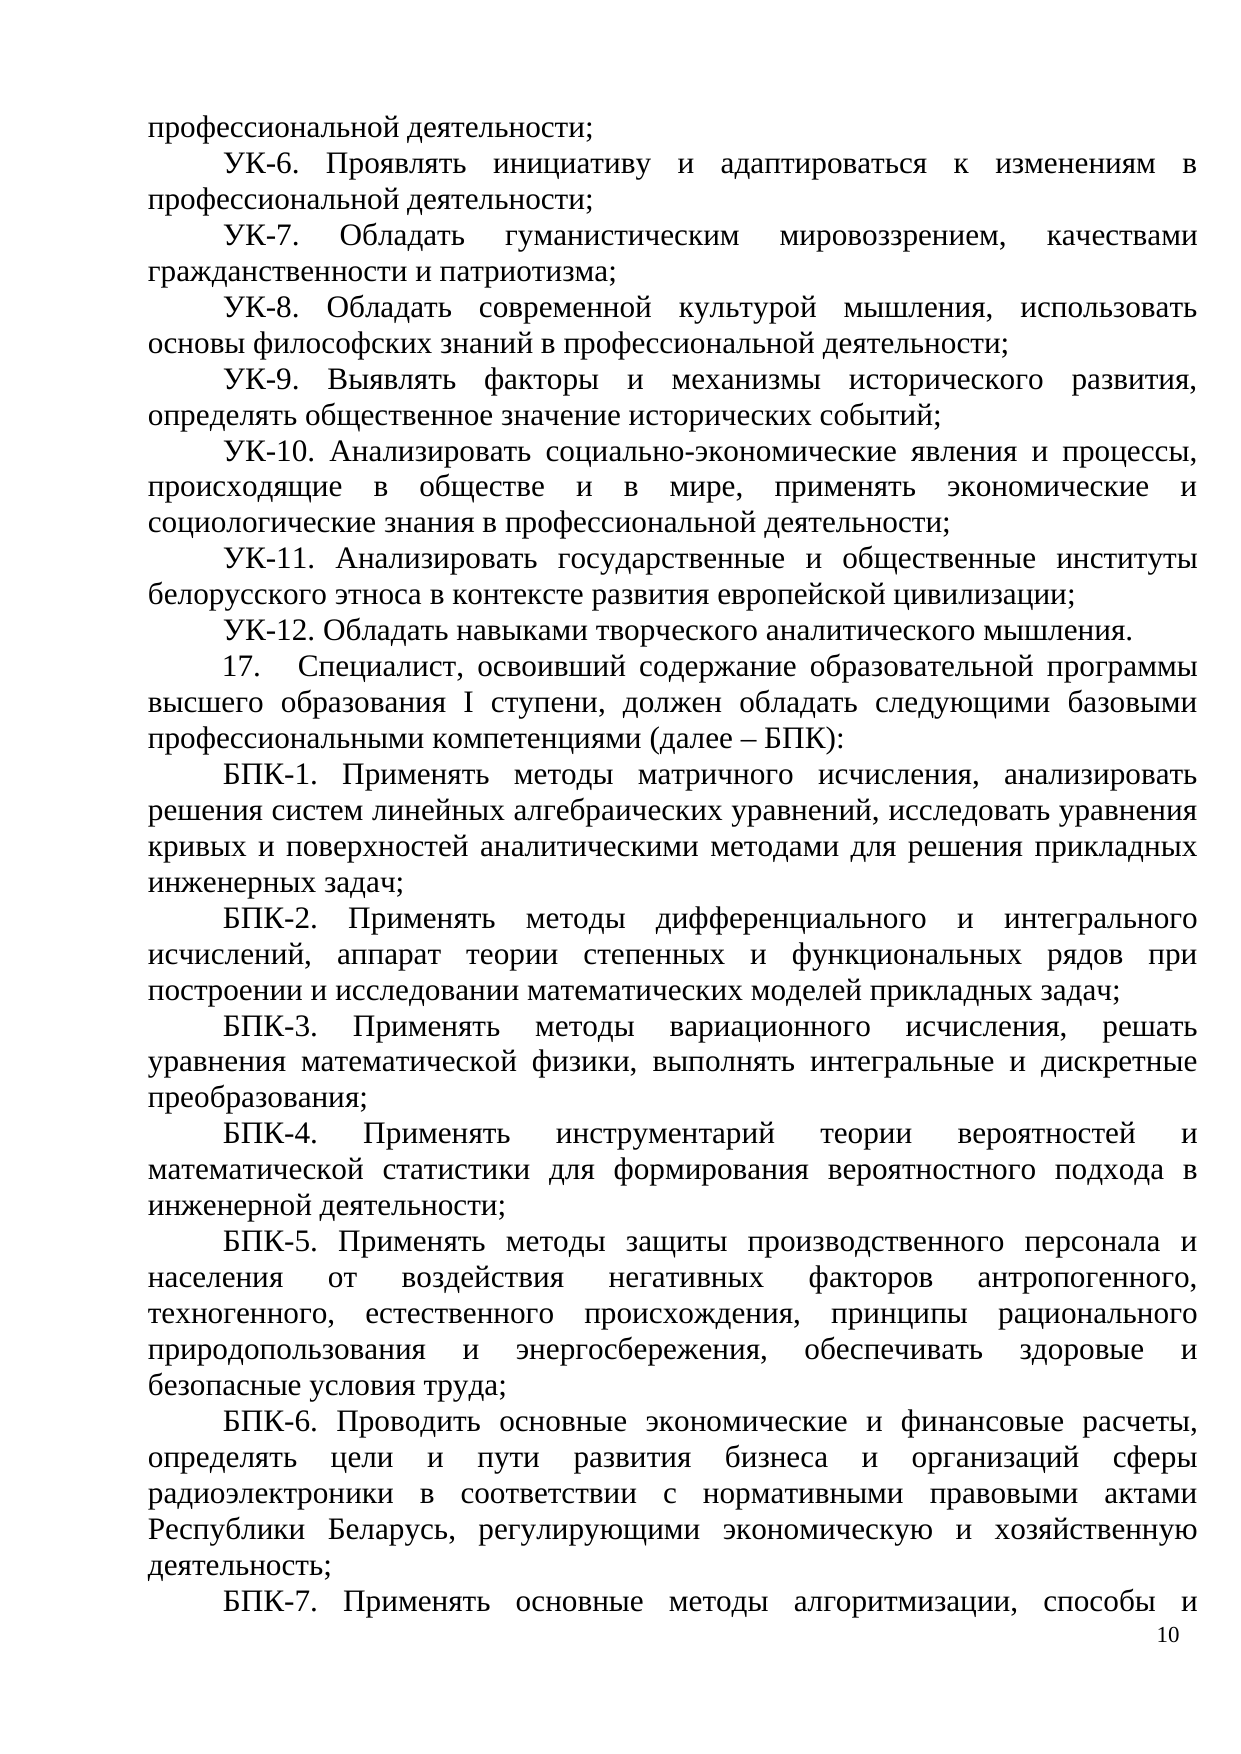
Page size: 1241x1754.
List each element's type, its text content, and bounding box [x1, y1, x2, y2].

text УК-9. Выявлять факторы и механизмы исторического развития, определять общественное значение исторических событий; [148, 360, 1198, 432]
text УК-6. Проявлять инициативу и адаптироваться к изменениям в профессиональной деятельности; [148, 144, 1198, 216]
text УК-7. Обладать гуманистическим мировоззрением, качествами гражданственности и патриотизма; [148, 216, 1198, 288]
text БПК-1. Применять методы матричного исчисления, анализировать решения систем линейных алгебраических уравнений, исследовать уравнения кривых и поверхностей аналитическими методами для решения прикладных инженерных задач; [148, 755, 1198, 899]
text БПК-2. Применять методы дифференциального и интегрального исчислений, аппарат теории степенных и функциональных рядов при построении и исследовании математических моделей прикладных задач; [148, 899, 1198, 1007]
text БПК-3. Применять методы вариационного исчисления, решать уравнения математической физики, выполнять интегральные и дискретные преобразования; [148, 1007, 1198, 1114]
text УК-11. Анализировать государственные и общественные институты белорусского этноса в контексте развития европейской цивилизации; [148, 539, 1198, 611]
list Специалист, освоивший содержание образовательной программы высшего образования I ступени, должен обладать следующими базовыми профессиональными компетенциями (далее – БПК): [148, 647, 1198, 755]
text УК-10. Анализировать социально-экономические явления и процессы, происходящие в обществе и в мире, применять экономические и социологические знания в профессиональной деятельности; [148, 432, 1198, 539]
text БПК-4. Применять инструментарий теории вероятностей и математической статистики для формирования вероятностного подхода в инженерной деятельности; [148, 1114, 1198, 1222]
text БПК-5. Применять методы защиты производственного персонала и населения от воздействия негативных факторов антропогенного, техногенного, естественного происхождения, принципы рационального природопользования и энергосбережения, обеспечивать здоровые и безопасные условия труда; [148, 1222, 1198, 1402]
text УК-8. Обладать современной культурой мышления, использовать основы философских знаний в профессиональной деятельности; [148, 288, 1198, 360]
text УК-12. Обладать навыками творческого аналитического мышления. [148, 611, 1198, 647]
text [148, 1582, 1198, 1618]
text БПК-6. Проводить основные экономические и финансовые расчеты, определять цели и пути развития бизнеса и организаций сферы радиоэлектроники в соответствии с нормативными правовыми актами Республики Беларусь, регулирующими экономическую и хозяйственную деятельность; [148, 1402, 1198, 1582]
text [148, 108, 1198, 144]
